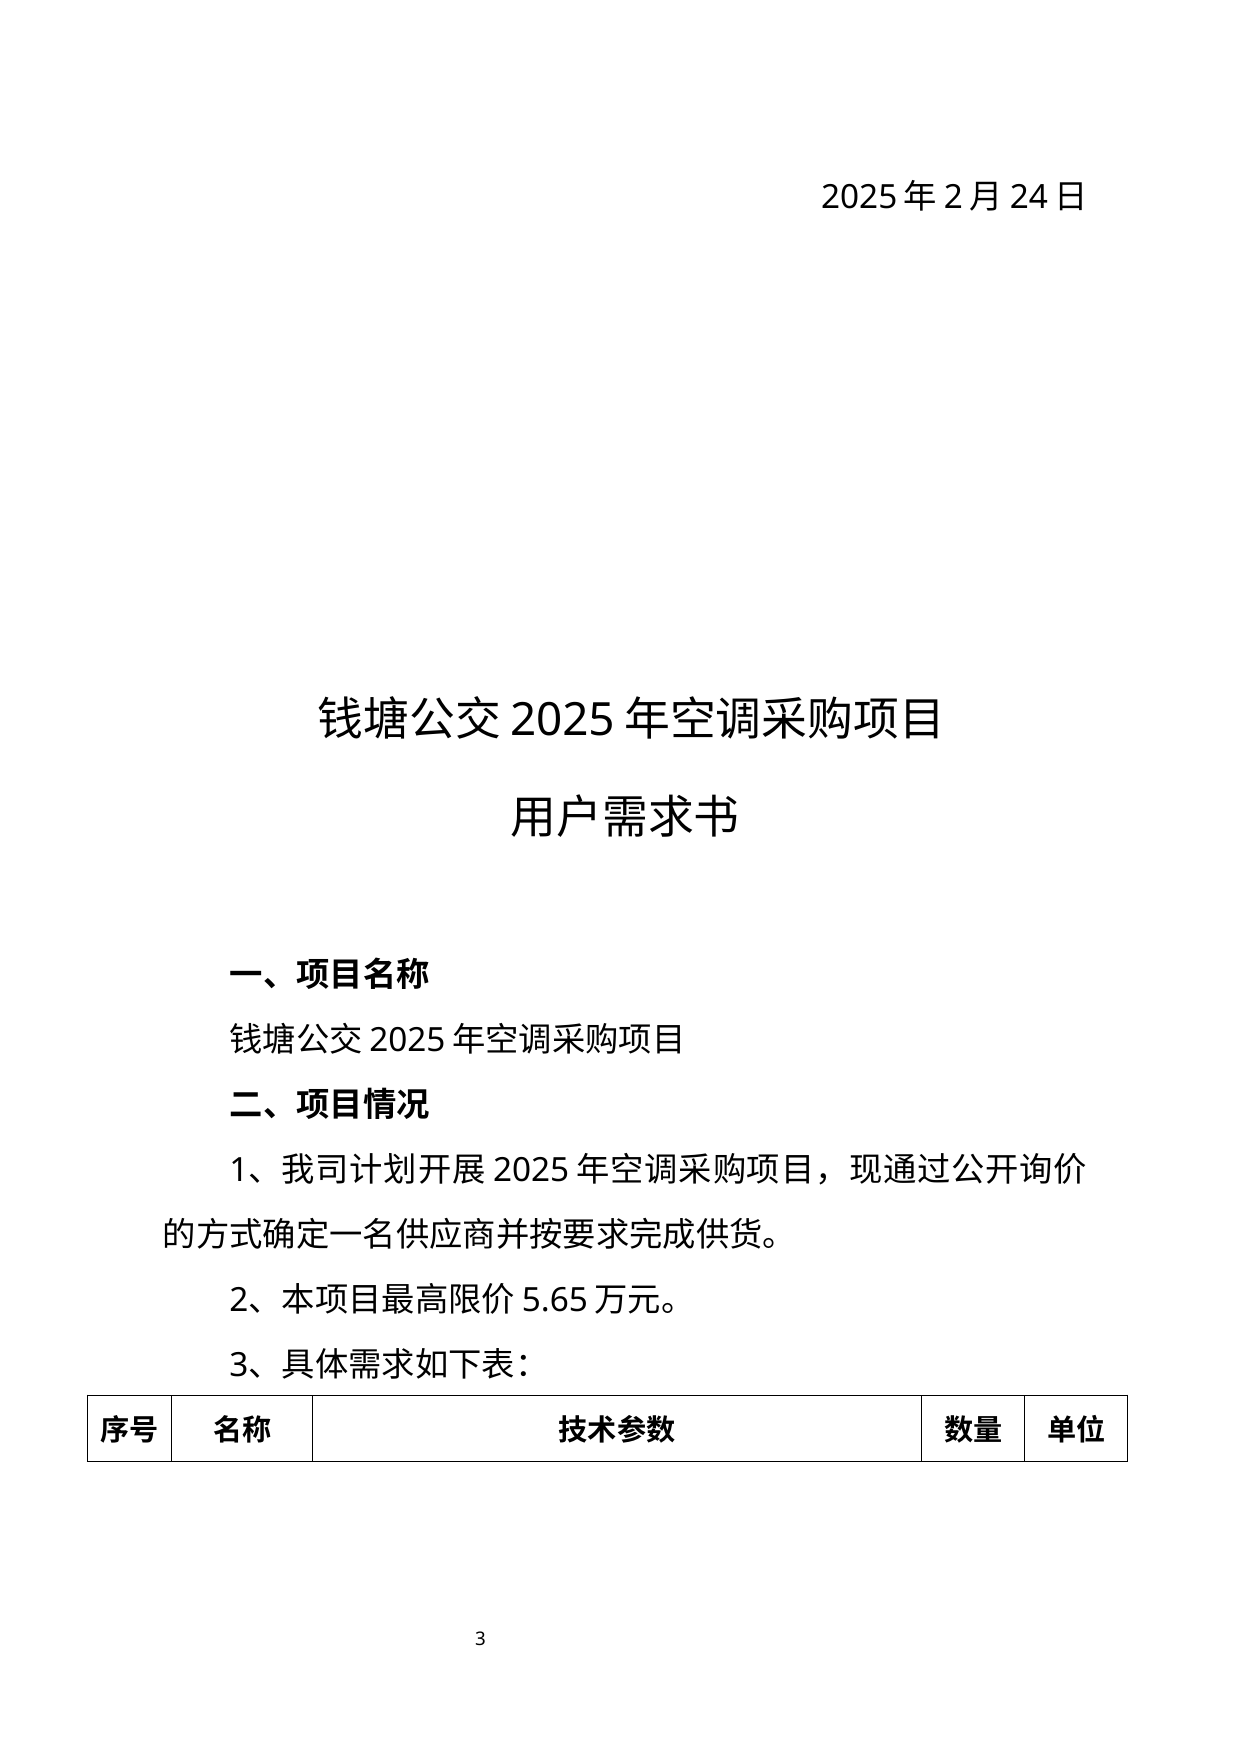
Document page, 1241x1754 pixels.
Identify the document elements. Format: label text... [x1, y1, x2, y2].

list 一、项目名称 [162, 939, 1087, 1004]
text 钱塘公交2025年空调采购项目 [162, 667, 1087, 764]
table_header 名称 [172, 1396, 312, 1461]
text 3、具体需求如下表： [162, 1329, 1087, 1394]
list 二、项目情况 [162, 1069, 1087, 1134]
list 我司计划开展2025年空调采购项目，现通过公开询价的方式确定一名供应商并按要求完成供货。 [162, 1134, 1087, 1264]
table_header 单位 [1025, 1396, 1127, 1461]
text 2025年2月24日 [162, 162, 1087, 227]
list 本项目最高限价5.65万元。 [162, 1264, 1087, 1329]
table_header 数量 [922, 1396, 1024, 1461]
table_header 技术参数 [313, 1396, 921, 1461]
text 钱塘公交2025年空调采购项目 [162, 1004, 1087, 1069]
text 用户需求书 [162, 764, 1087, 862]
table_header 序号 [88, 1396, 171, 1461]
